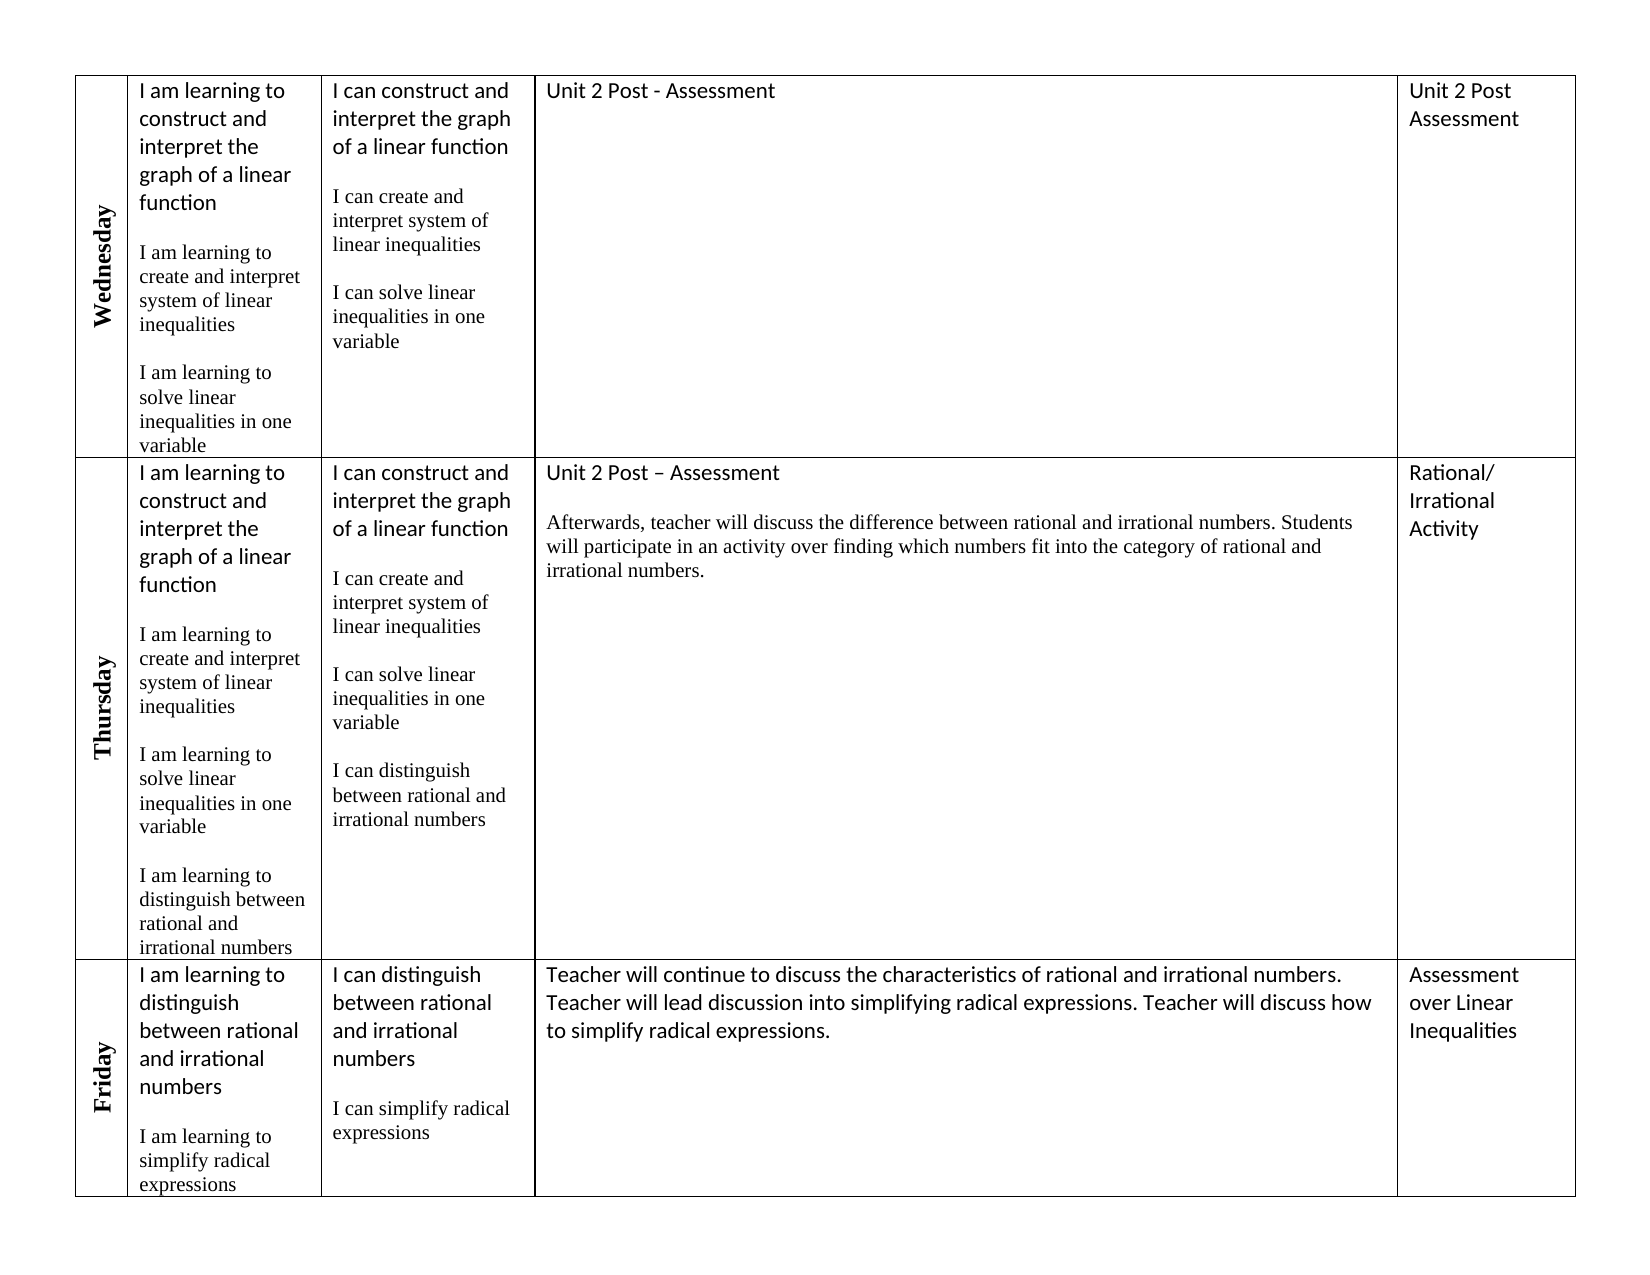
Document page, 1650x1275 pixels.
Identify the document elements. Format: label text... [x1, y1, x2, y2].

table_cell [536, 960, 1397, 1196]
table_cell Friday [76, 960, 127, 1196]
table_cell [536, 76, 1397, 457]
table_cell Wednesday [76, 76, 127, 457]
table_cell [536, 458, 1397, 959]
table_cell Thursday [76, 458, 127, 959]
